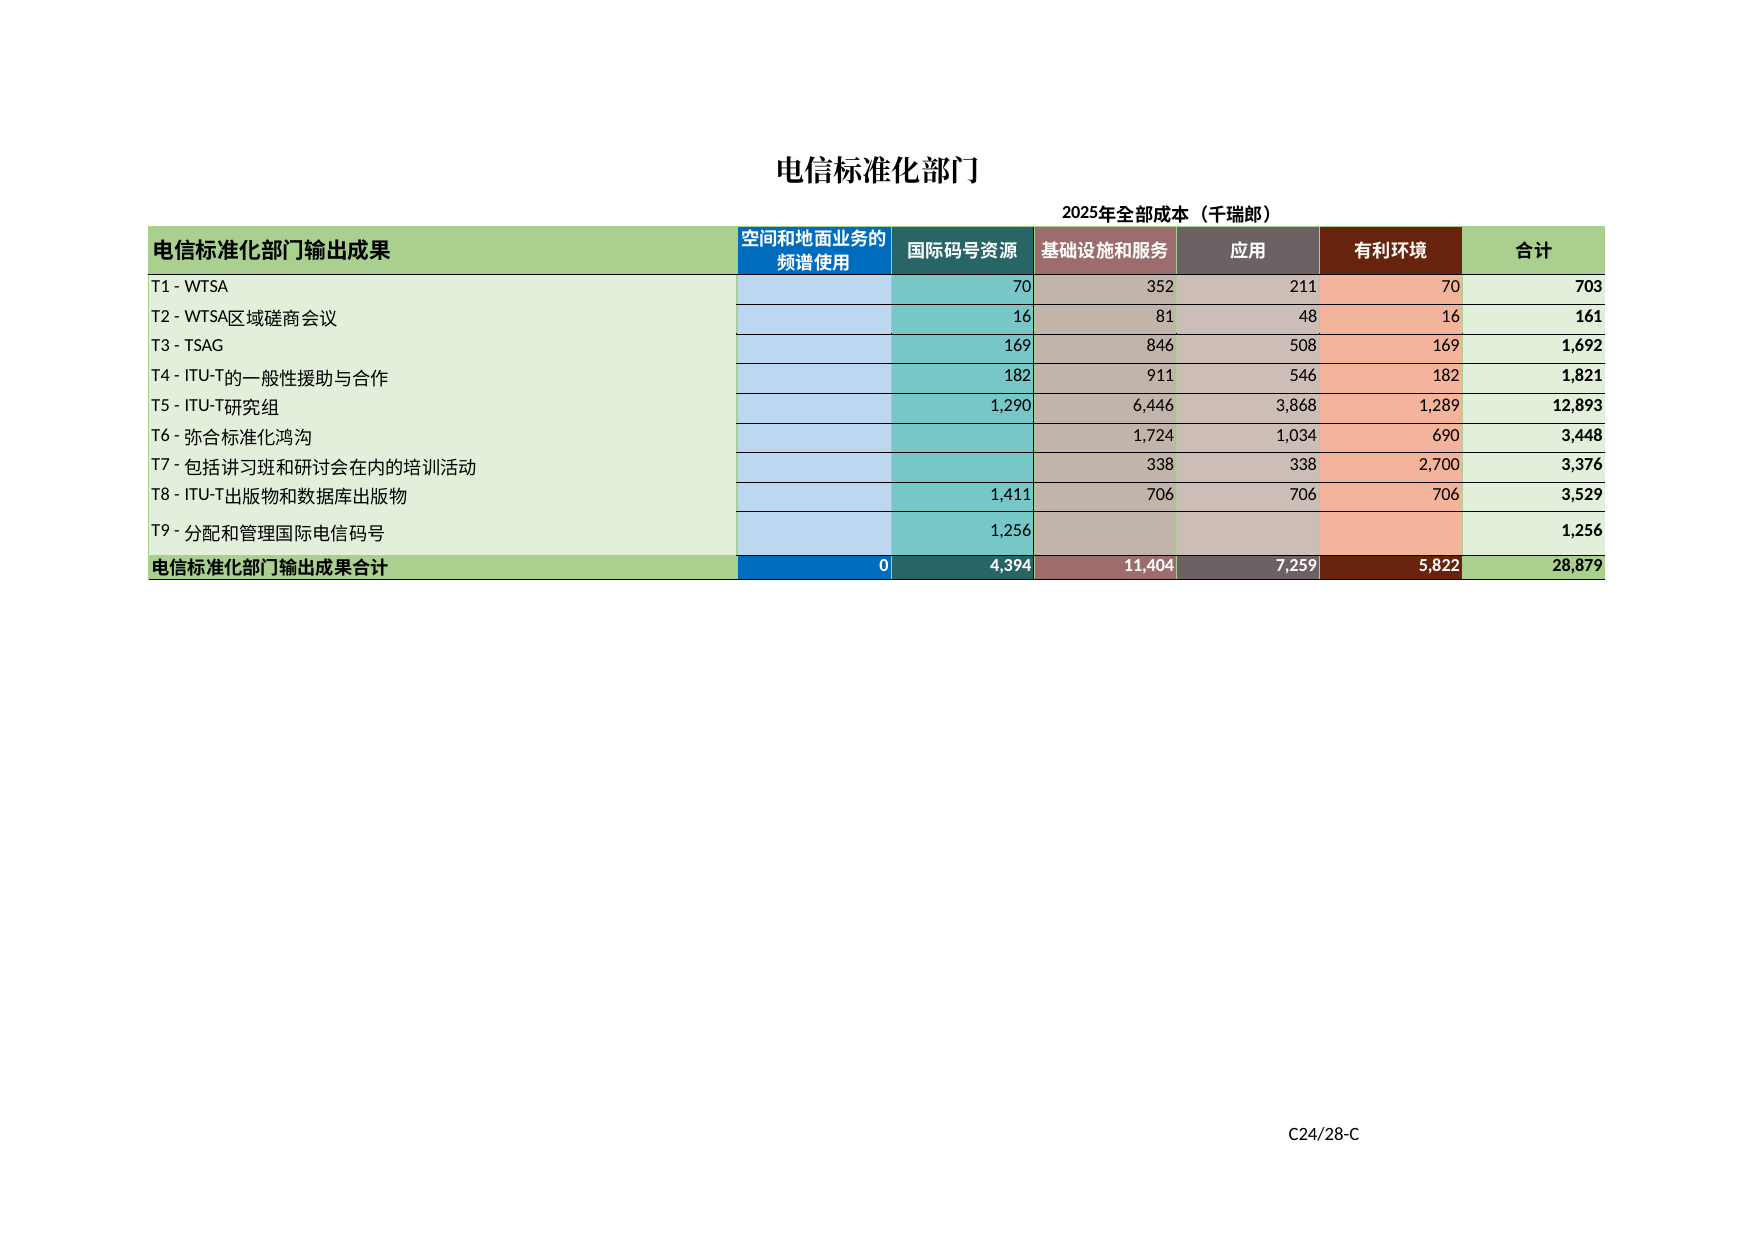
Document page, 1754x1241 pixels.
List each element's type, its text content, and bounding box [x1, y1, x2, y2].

text 电信标准化部门 [148, 148, 1606, 189]
